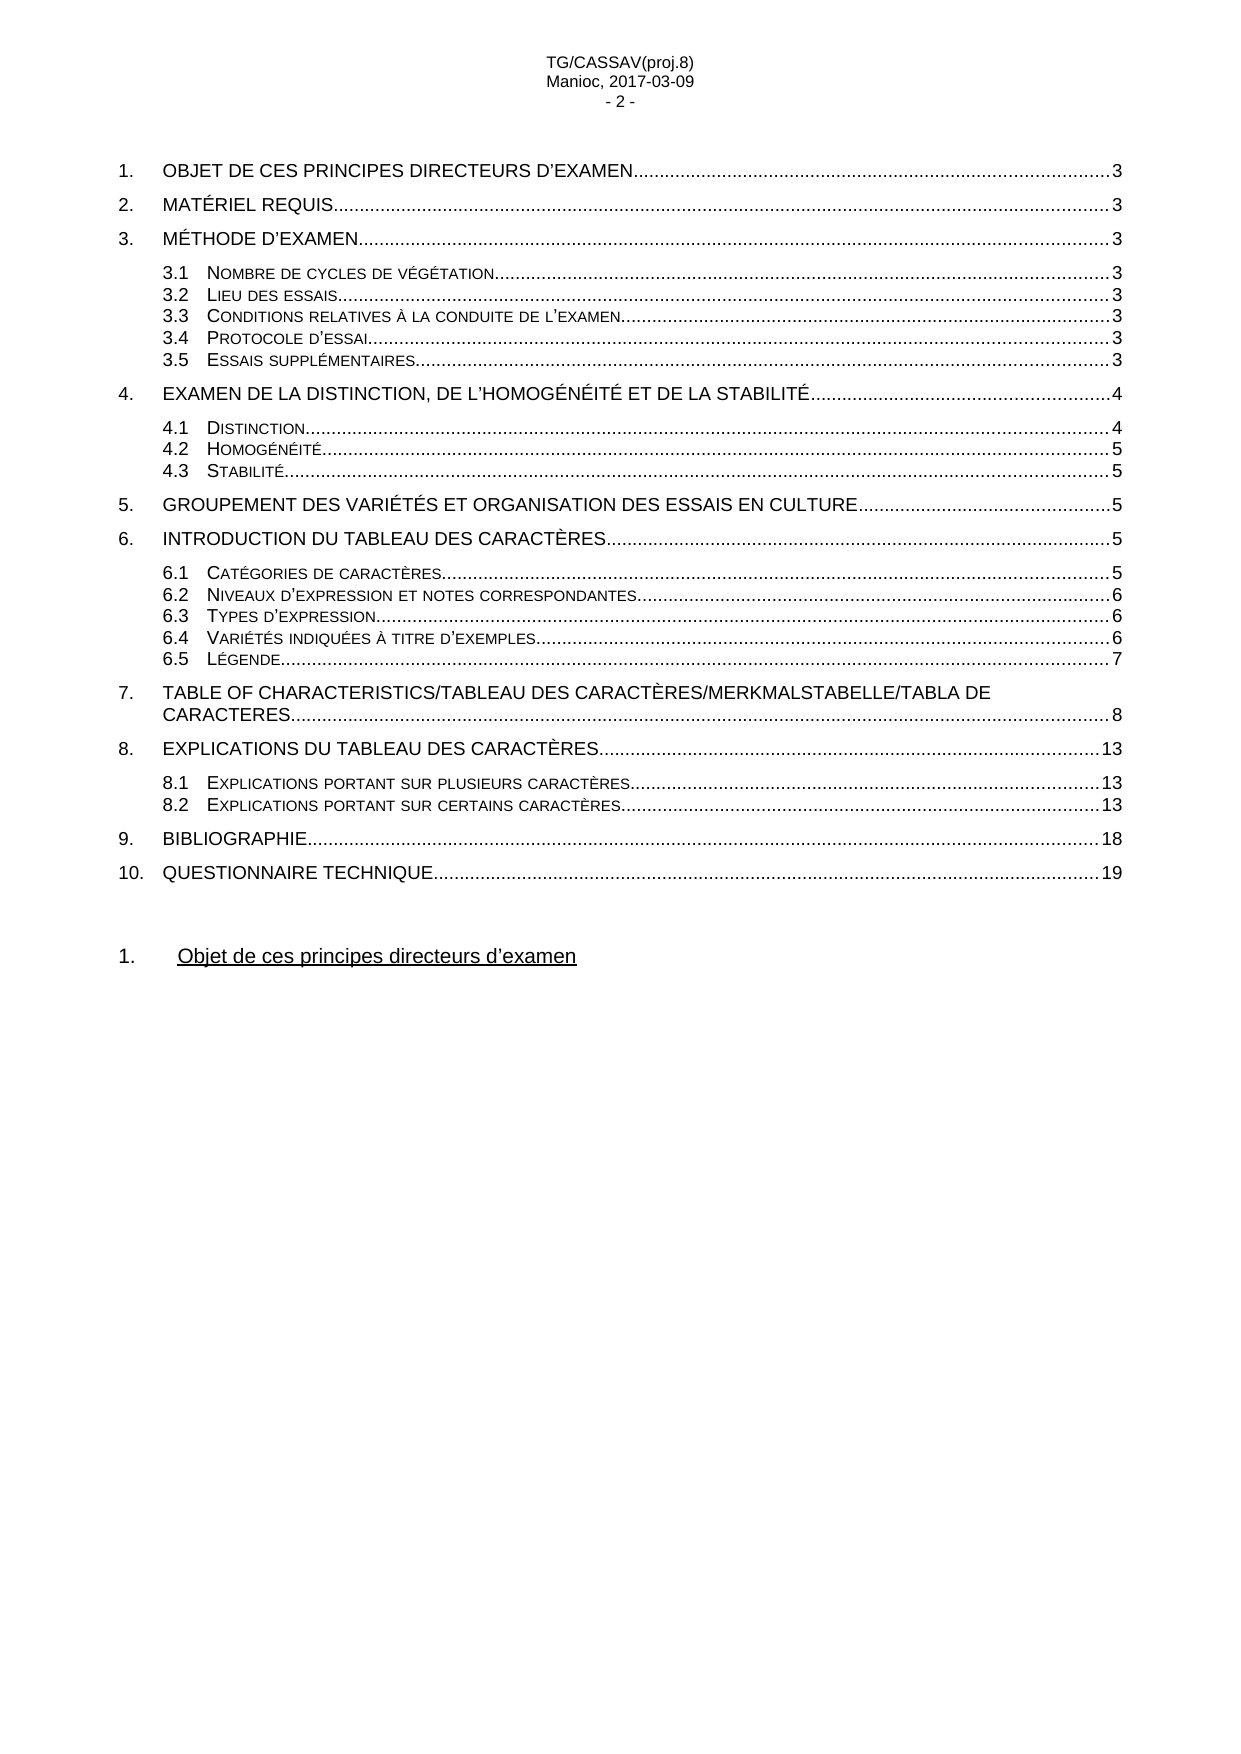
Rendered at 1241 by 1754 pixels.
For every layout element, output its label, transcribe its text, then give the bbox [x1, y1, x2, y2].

text 2. Matériel requis 3 [118, 194, 1033, 216]
text 5. Groupement des variétés et organisation des essais en culture 5 [118, 494, 1033, 515]
text 8.1 Explications portant sur plusieurs caractères 13 [162, 772, 1033, 793]
subtitle Objet de ces principes directeurs d’examen [118, 943, 1122, 967]
text 3. Méthode d’examen 3 [118, 228, 1033, 250]
text 4.1 Distinction 4 [162, 417, 1033, 438]
text 6.5 Légende 7 [162, 648, 1033, 670]
text 4.2 Homogénéité 5 [162, 438, 1033, 460]
text 6.1 Catégories de caractères 5 [162, 562, 1033, 583]
text 3.3 Conditions relatives à la conduite de l’examen 3 [162, 305, 1033, 327]
text 4. Examen de la distinction, de l’homogénéité et de la stabilité 4 [118, 382, 1033, 404]
text 6.3 Types d’expression 6 [162, 605, 1033, 627]
text 1. Objet de ces principes directeurs d’examen 3 [118, 160, 1033, 182]
text 3.1 Nombre de cycles de végétation 3 [162, 262, 1033, 284]
text 9. Bibliographie 18 [118, 827, 1033, 849]
text 3.2 Lieu des essais 3 [162, 284, 1033, 305]
text 6. Introduction du tableau des caractères 5 [118, 528, 1033, 549]
text 10. Questionnaire technique 19 [118, 862, 1033, 883]
text 4.3 Stabilité 5 [162, 460, 1033, 481]
text 8.2 Explications portant sur certains caractères 13 [162, 793, 1033, 815]
text 7. Table of Characteristics/Tableau des caractères/Merkmalstabelle/Tabla de caracteres 8 [118, 682, 1033, 725]
text 8. Explications du tableau des caractères 13 [118, 738, 1033, 759]
text 6.4 Variétés indiquées à titre d’exemples 6 [162, 627, 1033, 648]
text 3.4 Protocole d’essai 3 [162, 327, 1033, 348]
text 3.5 Essais supplémentaires 3 [162, 348, 1033, 370]
text 6.2 Niveaux d’expression et notes correspondantes 6 [162, 583, 1033, 605]
